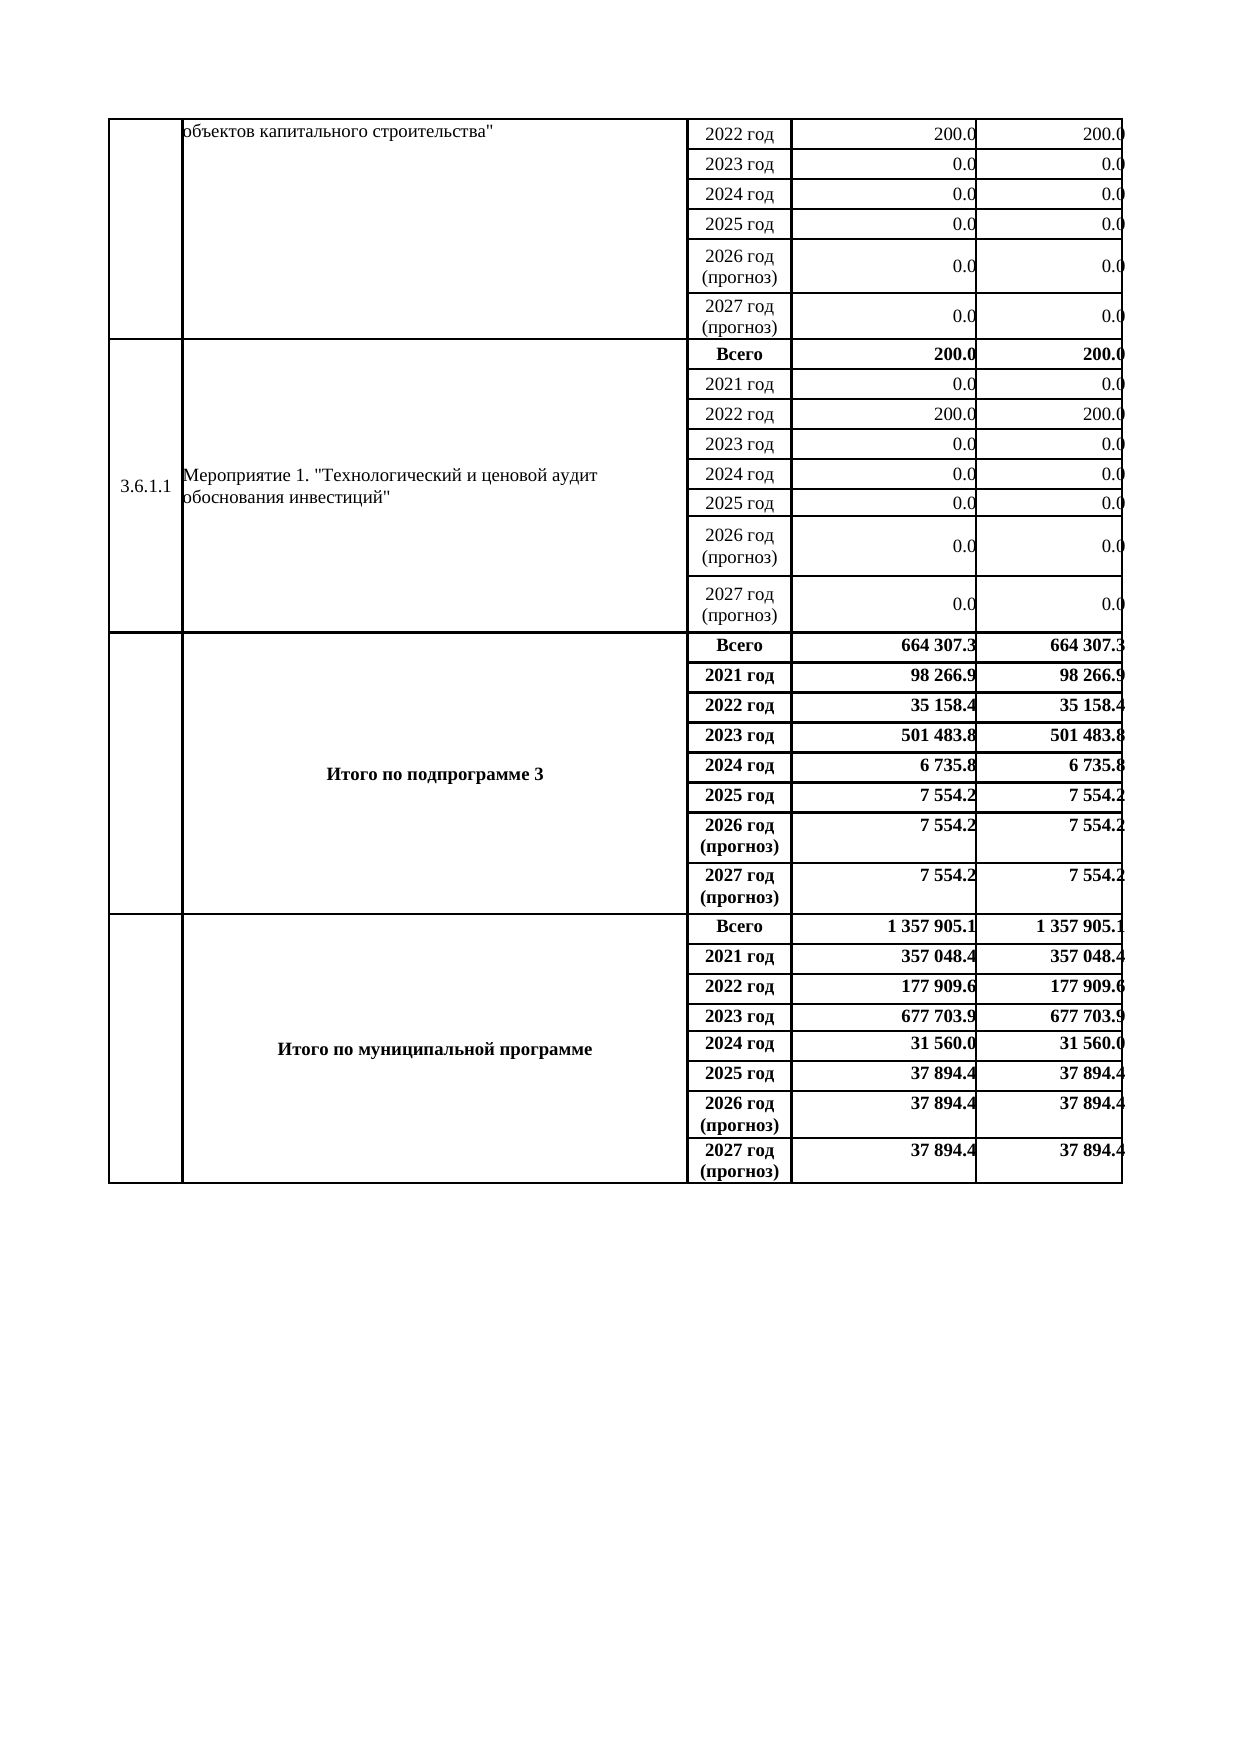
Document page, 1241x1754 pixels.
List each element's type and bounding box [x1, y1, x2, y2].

table_header [106, 118, 1122, 1280]
